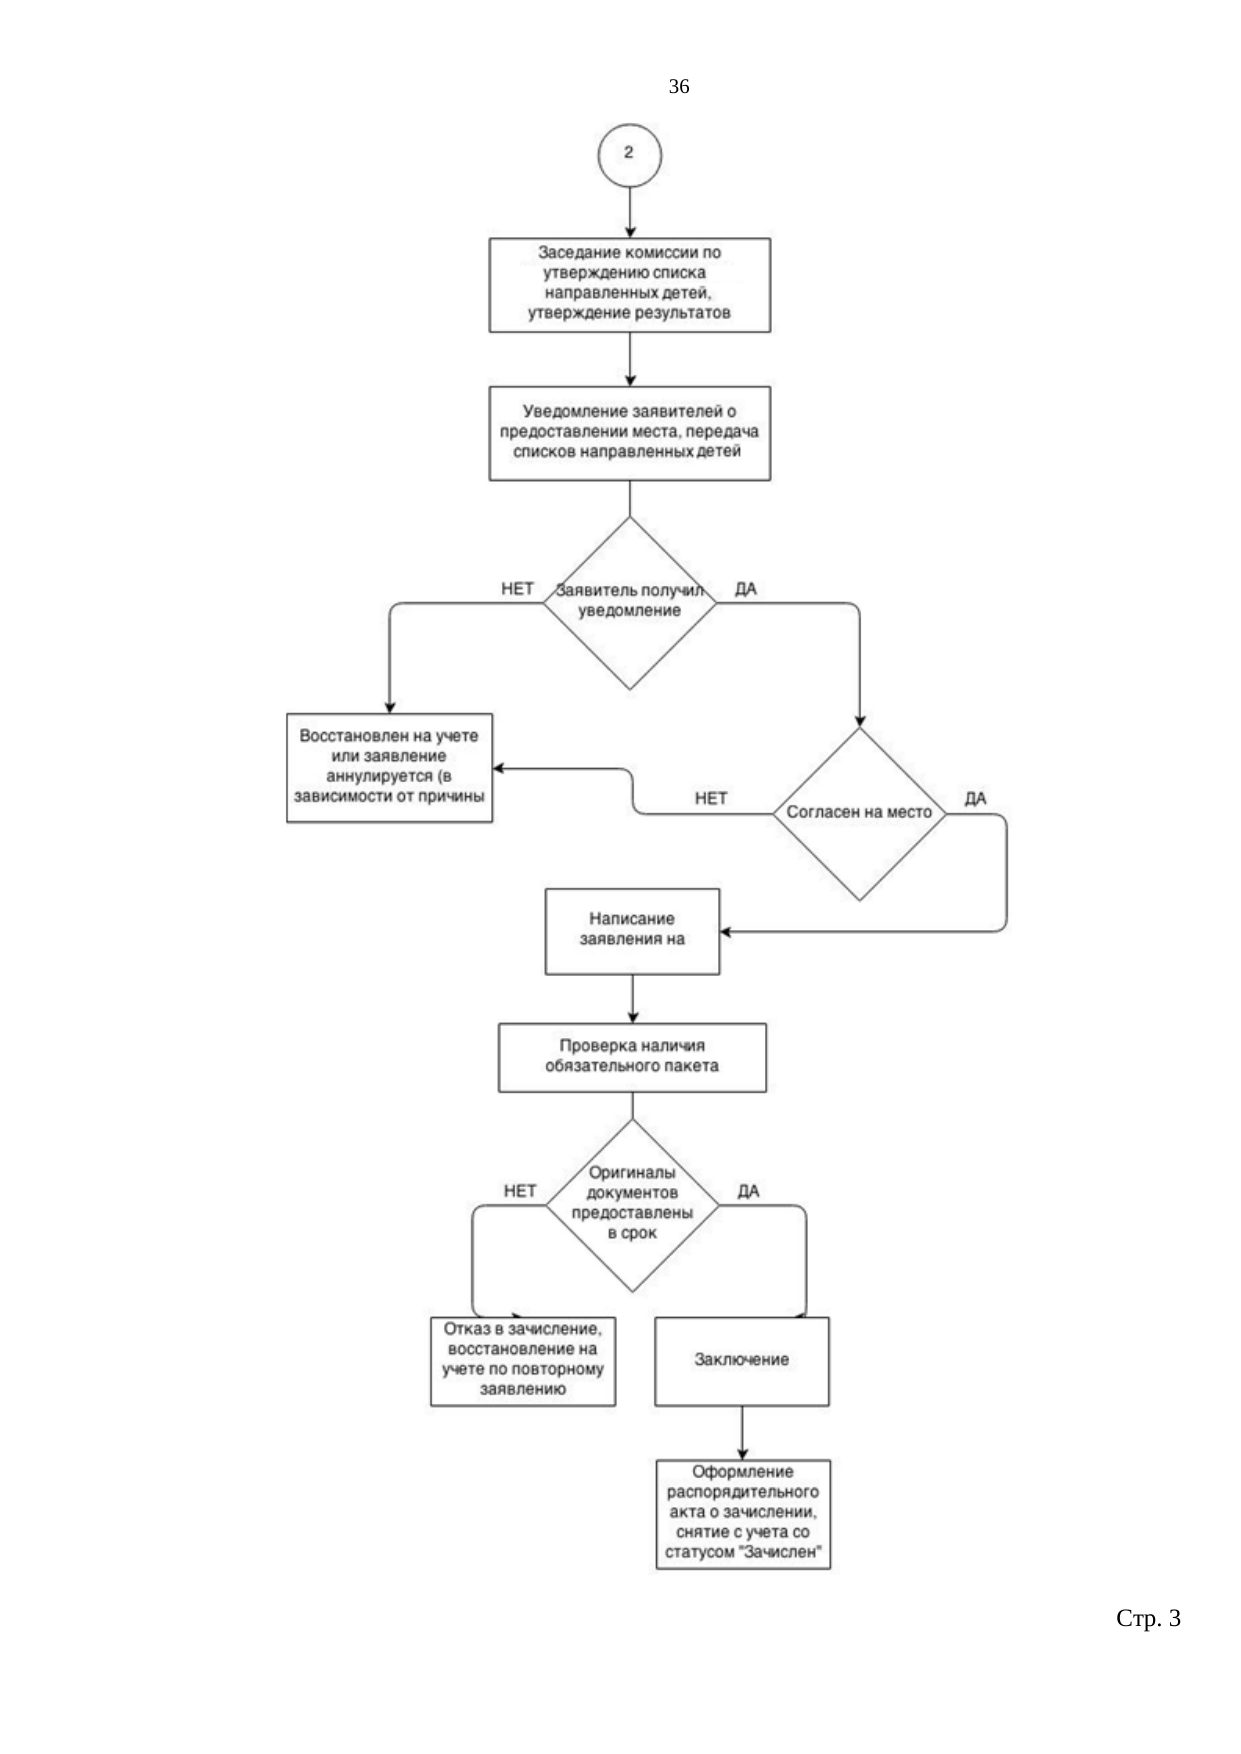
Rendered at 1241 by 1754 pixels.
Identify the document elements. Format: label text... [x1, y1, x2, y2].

text Стр. 3 [177, 1603, 1181, 1632]
picture [285, 122, 1182, 1575]
